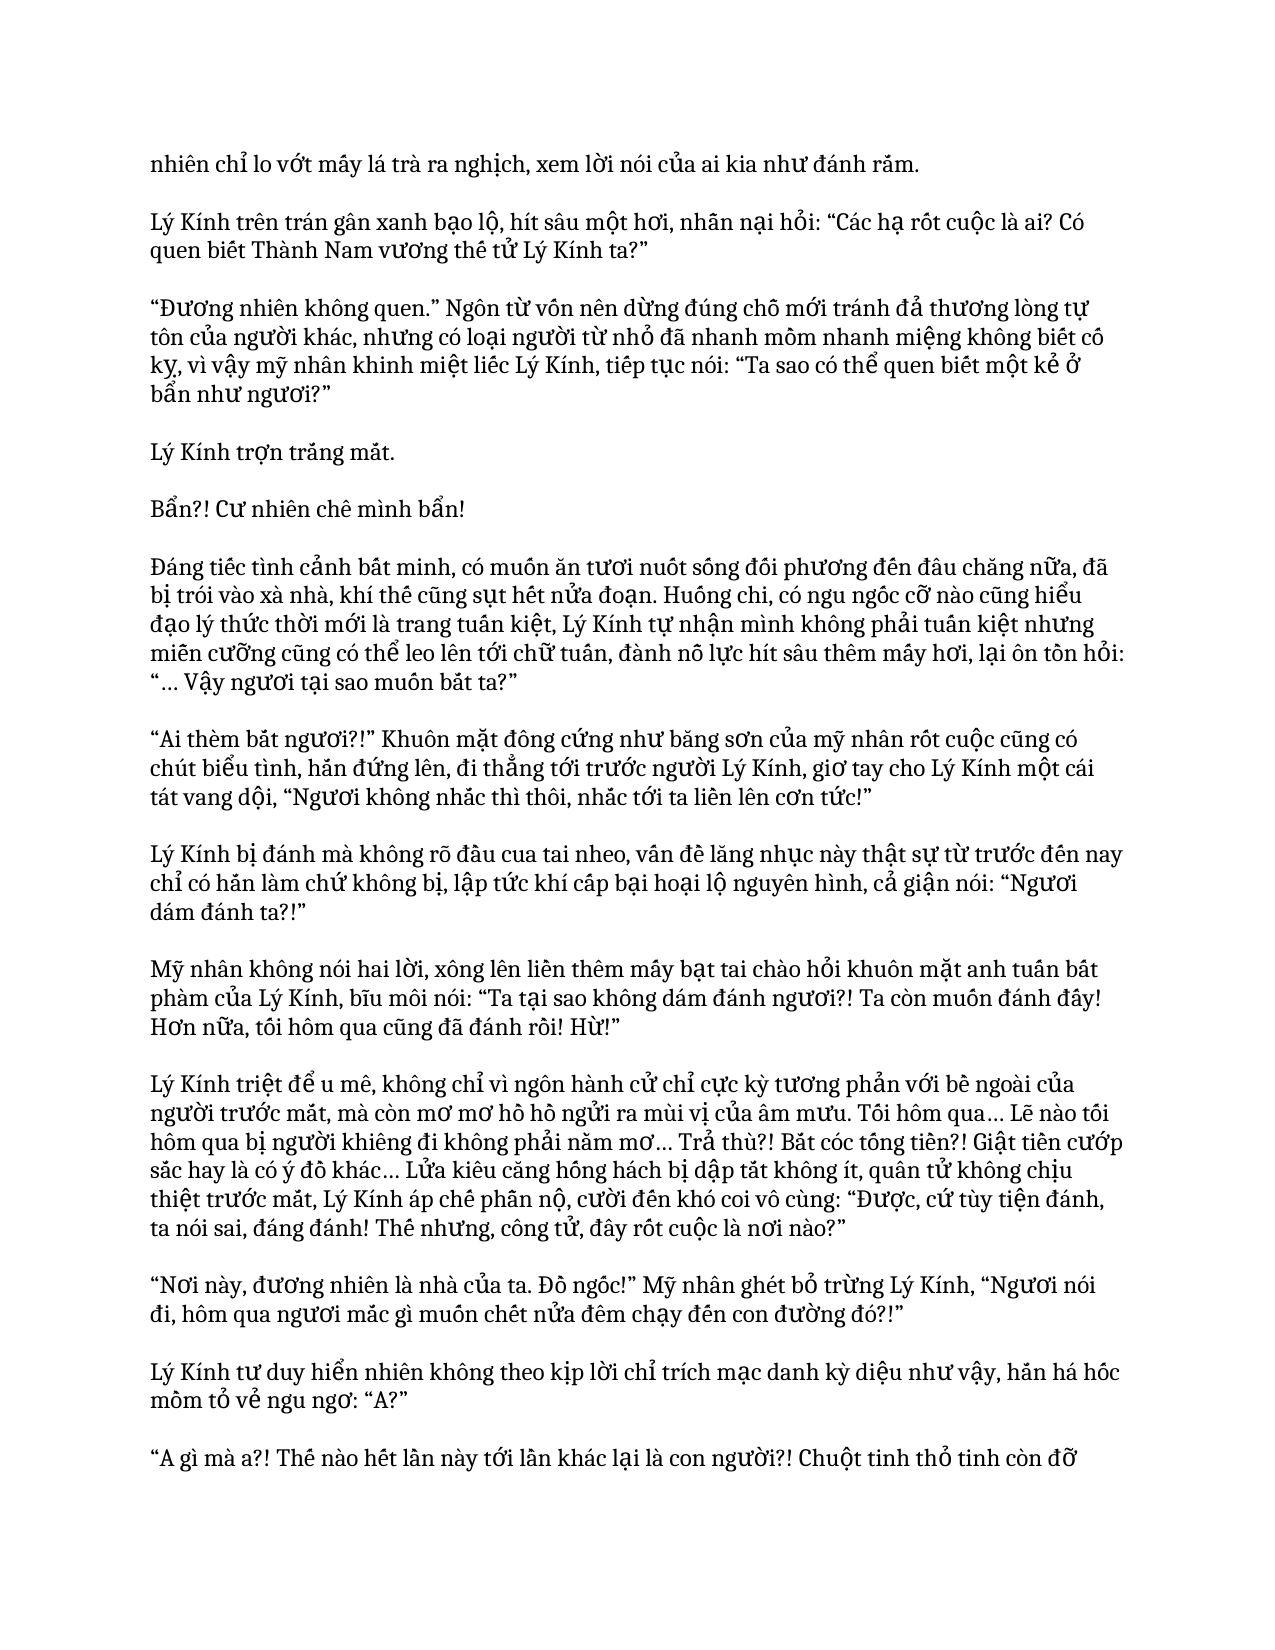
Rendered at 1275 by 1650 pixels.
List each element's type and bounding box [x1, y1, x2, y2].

text [150, 150, 1125, 1472]
